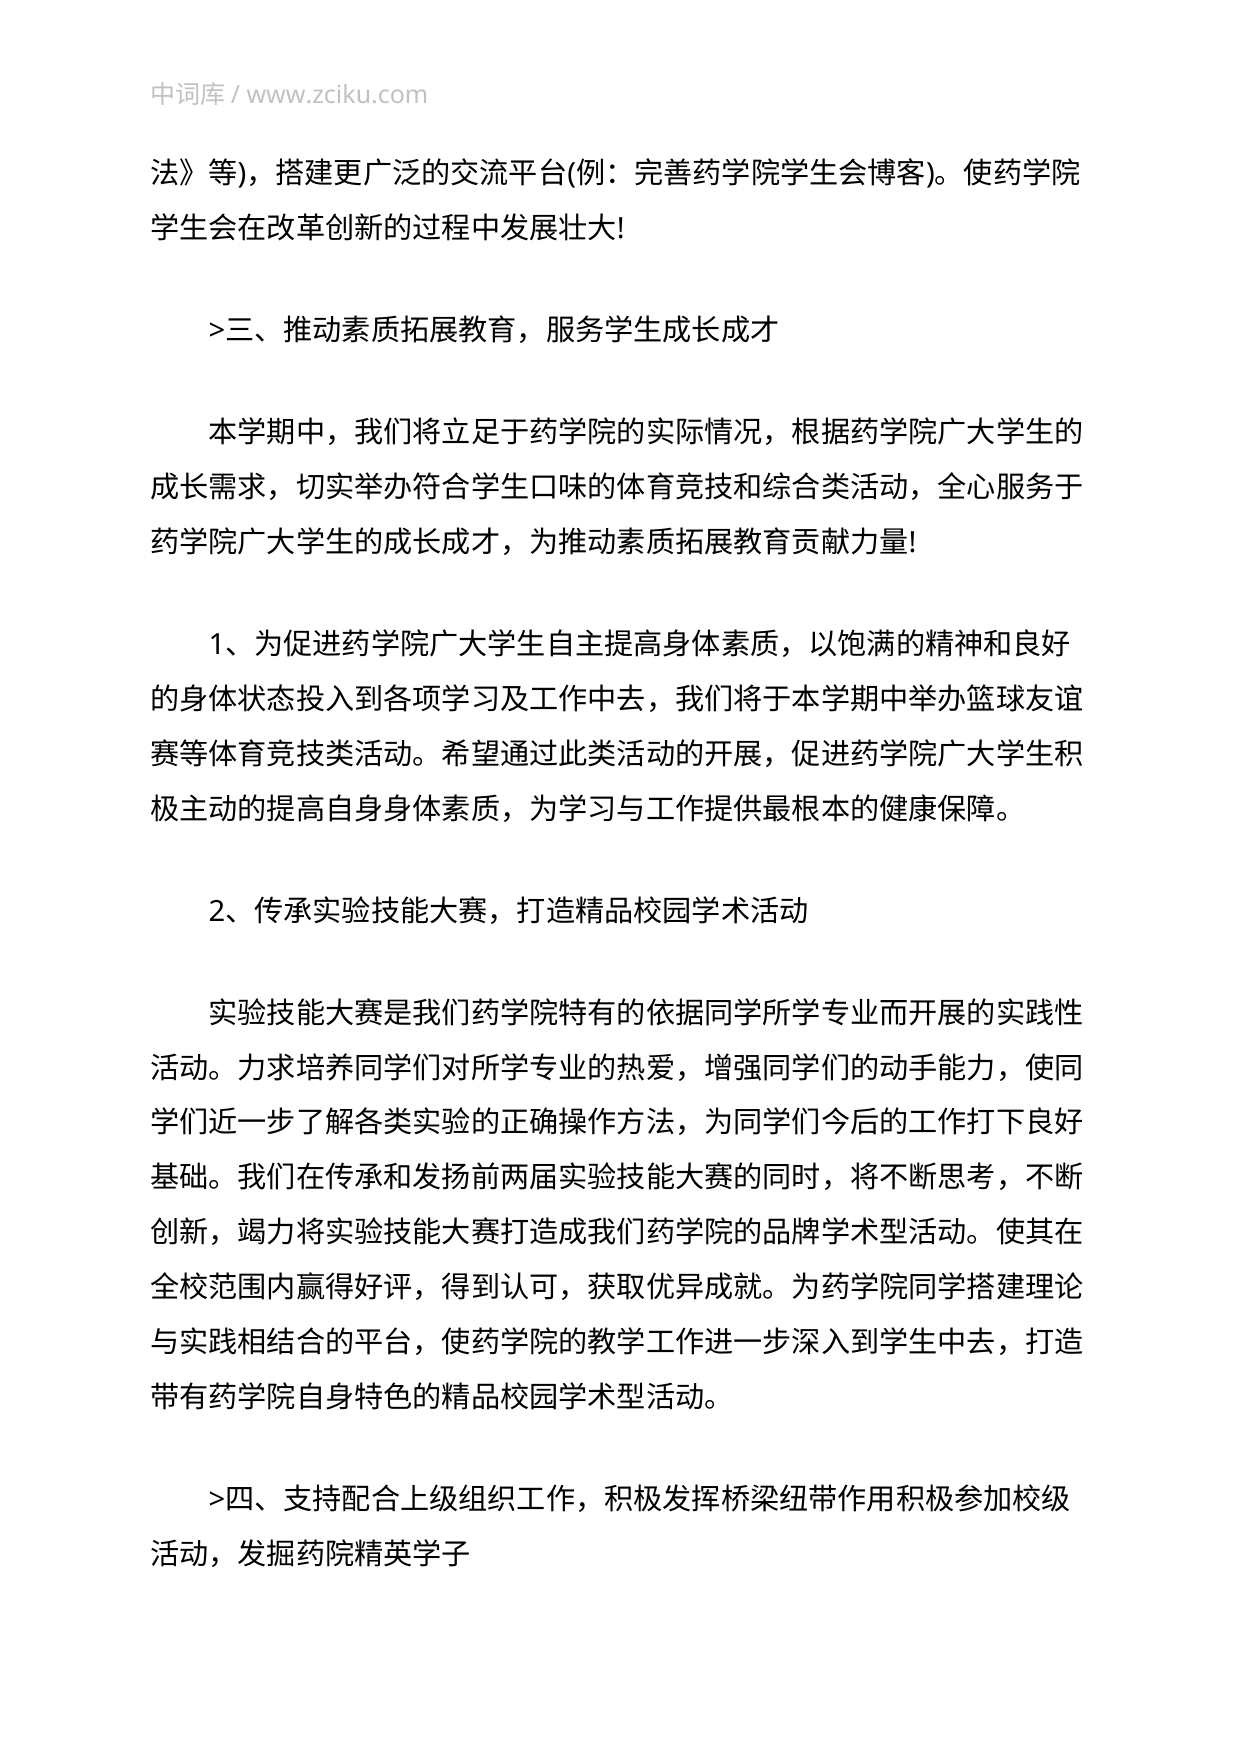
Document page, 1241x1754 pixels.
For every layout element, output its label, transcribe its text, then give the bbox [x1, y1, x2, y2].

text >四、支持配合上级组织工作，积极发挥桥梁纽带作用积极参加校级活动，发掘药院精英学子 [150, 1475, 1090, 1573]
text 2、传承实验技能大赛，打造精品校园学术活动 [150, 887, 1090, 930]
text 1、为促进药学院广大学生自主提高身体素质，以饱满的精神和良好的身体状态投入到各项学习及工作中去，我们将于本学期中举办篮球友谊赛等体育竞技类活动。希望通过此类活动的开展，促进药学院广大学生积极主动的提高自身身体素质，为学习与工作提供最根本的健康保障。 [150, 621, 1090, 828]
text 实验技能大赛是我们药学院特有的依据同学所学专业而开展的实践性活动。力求培养同学们对所学专业的热爱，增强同学们的动手能力，使同学们近一步了解各类实验的正确操作方法，为同学们今后的工作打下良好基础。我们在传承和发扬前两届实验技能大赛的同时，将不断思考，不断创新，竭力将实验技能大赛打造成我们药学院的品牌学术型活动。使其在全校范围内赢得好评，得到认可，获取优异成就。为药学院同学搭建理论与实践相结合的平台，使药学院的教学工作进一步深入到学生中去，打造带有药学院自身特色的精品校园学术型活动。 [150, 989, 1090, 1416]
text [150, 150, 1090, 247]
text >三、推动素质拓展教育，服务学生成长成才 [150, 307, 1090, 349]
text 本学期中，我们将立足于药学院的实际情况，根据药学院广大学生的成长需求，切实举办符合学生口味的体育竞技和综合类活动，全心服务于药学院广大学生的成长成才，为推动素质拓展教育贡献力量! [150, 409, 1090, 561]
